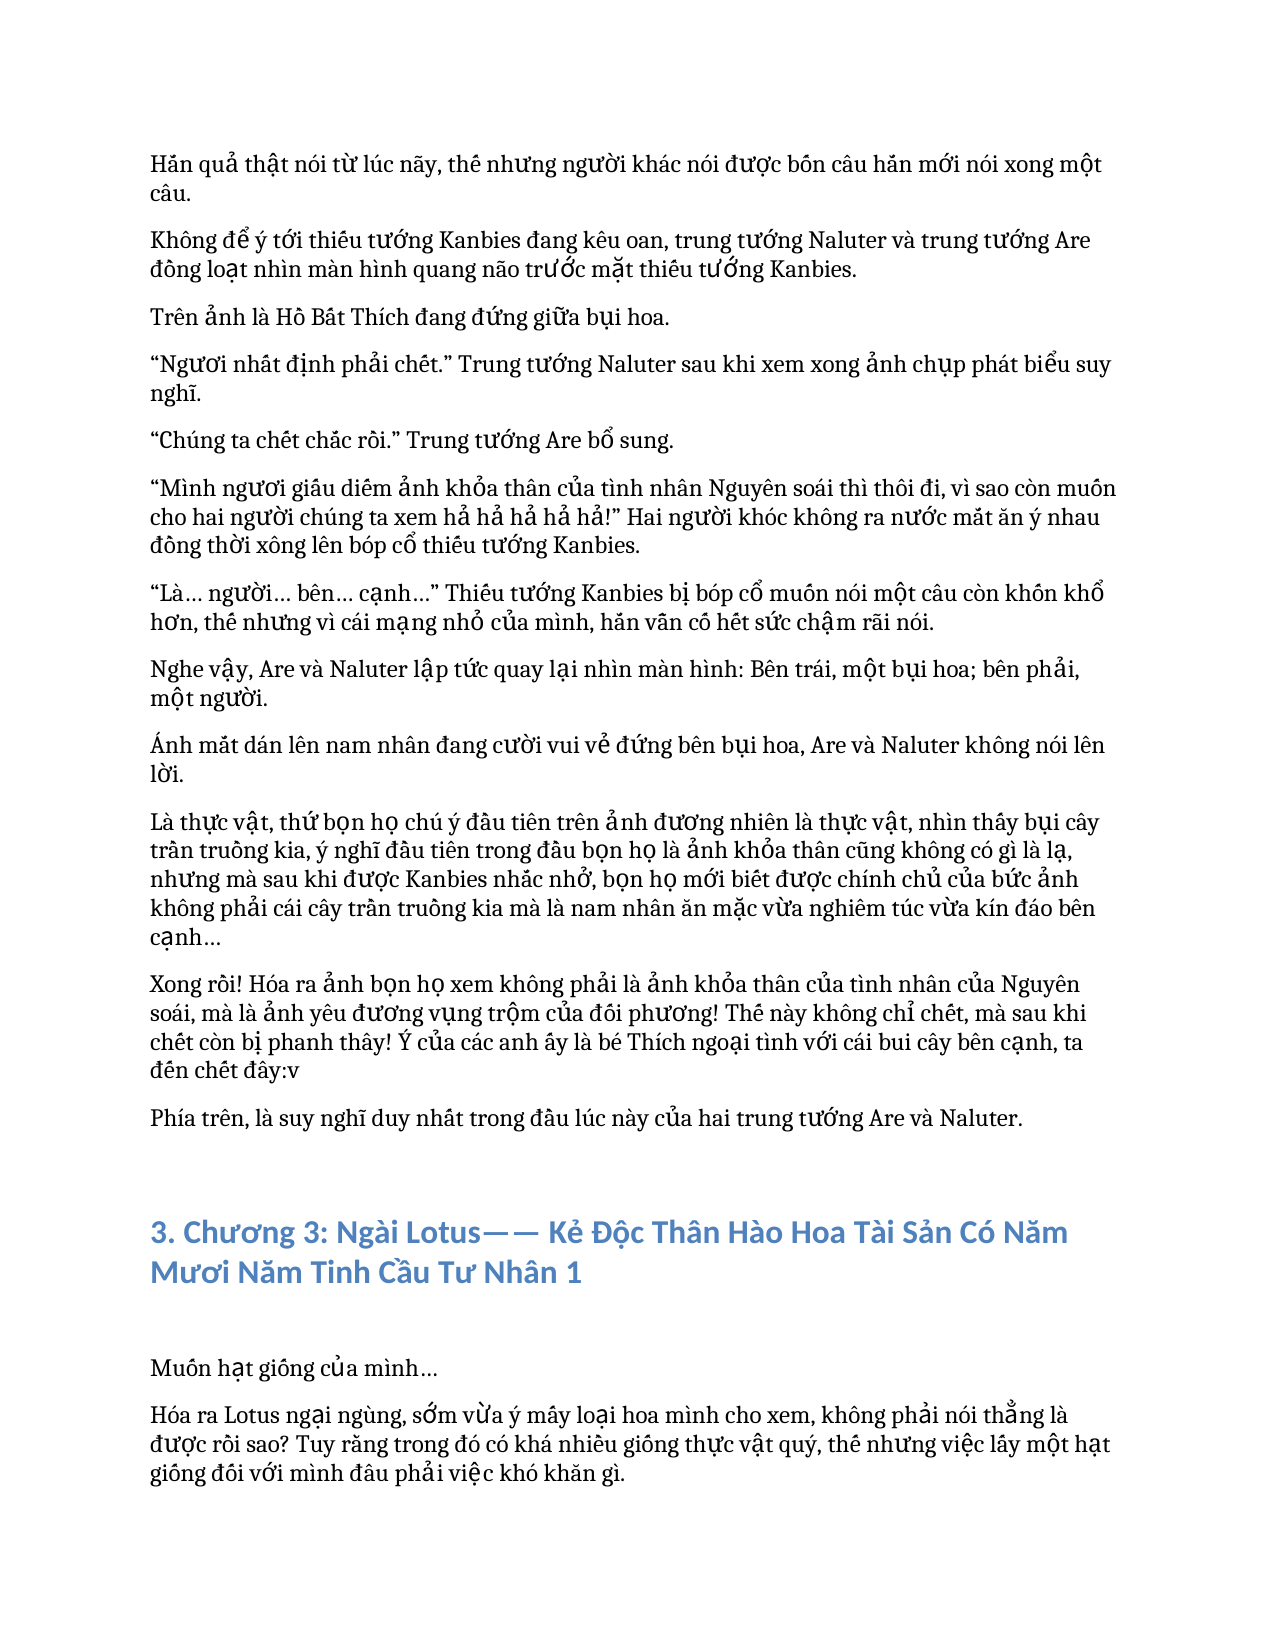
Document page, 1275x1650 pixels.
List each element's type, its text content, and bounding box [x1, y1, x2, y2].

text Muốn hạt giống của mình… [150, 1296, 1125, 1382]
text Hóa ra Lotus ngại ngùng, sớm vừa ý mấy loại hoa mình cho xem, không phải nói thẳng là được rồi sao? Tuy rằng trong đó có khá nhiều giống thực vật quý, thế nhưng việc lấy một hạt giống đối với mình đâu phải việc khó khăn gì. [150, 1401, 1125, 1487]
text “Ngươi nhất định phải chết.” Trung tướng Naluter sau khi xem xong ảnh chụp phát biểu suy nghĩ. [150, 350, 1125, 407]
text “Mình ngươi giấu diếm ảnh khỏa thân của tình nhân Nguyên soái thì thôi đi, vì sao còn muốn cho hai người chúng ta xem hả hả hả hả hả!” Hai người khóc không ra nước mắt ăn ý nhau đồng thời xông lên bóp cổ thiếu tướng Kanbies. [150, 474, 1125, 560]
text Hắn quả thật nói từ lúc nãy, thế nhưng người khác nói được bốn câu hắn mới nói xong một câu. [150, 150, 1125, 207]
text Xong rồi! Hóa ra ảnh bọn họ xem không phải là ảnh khỏa thân của tình nhân của Nguyên soái, mà là ảnh yêu đương vụng trộm của đối phương! Thế này không chỉ chết, mà sau khi chết còn bị phanh thây! Ý của các anh ấy là bé Thích ngoại tình với cái bui cây bên cạnh, ta đến chết đây:v [150, 970, 1125, 1085]
text Phía trên, là suy nghĩ duy nhất trong đầu lúc này của hai trung tướng Are và Naluter. [150, 1104, 1125, 1190]
text Nghe vậy, Are và Naluter lập tức quay lại nhìn màn hình: Bên trái, một bụi hoa; bên phải, một người. [150, 655, 1125, 712]
text Là thực vật, thứ bọn họ chú ý đầu tiên trên ảnh đương nhiên là thực vật, nhìn thấy bụi cây trần truồng kia, ý nghĩ đầu tiên trong đầu bọn họ là ảnh khỏa thân cũng không có gì là lạ, nhưng mà sau khi được Kanbies nhắc nhở, bọn họ mới biết được chính chủ của bức ảnh không phải cái cây trần truồng kia mà là nam nhân ăn mặc vừa nghiêm túc vừa kín đáo bên cạnh… [150, 807, 1125, 951]
text Trên ảnh là Hồ Bất Thích đang đứng giữa bụi hoa. [150, 302, 1125, 331]
subtitle 3. Chương 3: Ngài Lotus—— Kẻ Độc Thân Hào Hoa Tài Sản Có Năm Mươi Năm Tinh Cầu Tư Nhân 1 [150, 1211, 1125, 1292]
text Không để ý tới thiếu tướng Kanbies đang kêu oan, trung tướng Naluter và trung tướng Are đồng loạt nhìn màn hình quang não trước mặt thiếu tướng Kanbies. [150, 226, 1125, 284]
text “Chúng ta chết chắc rồi.” Trung tướng Are bổ sung. [150, 426, 1125, 455]
text “Là… người… bên… cạnh…” Thiếu tướng Kanbies bị bóp cổ muốn nói một câu còn khốn khổ hơn, thế nhưng vì cái mạng nhỏ của mình, hắn vẫn cố hết sức chậm rãi nói. [150, 579, 1125, 636]
text Ánh mắt dán lên nam nhân đang cười vui vẻ đứng bên bụi hoa, Are và Naluter không nói lên lời. [150, 731, 1125, 789]
